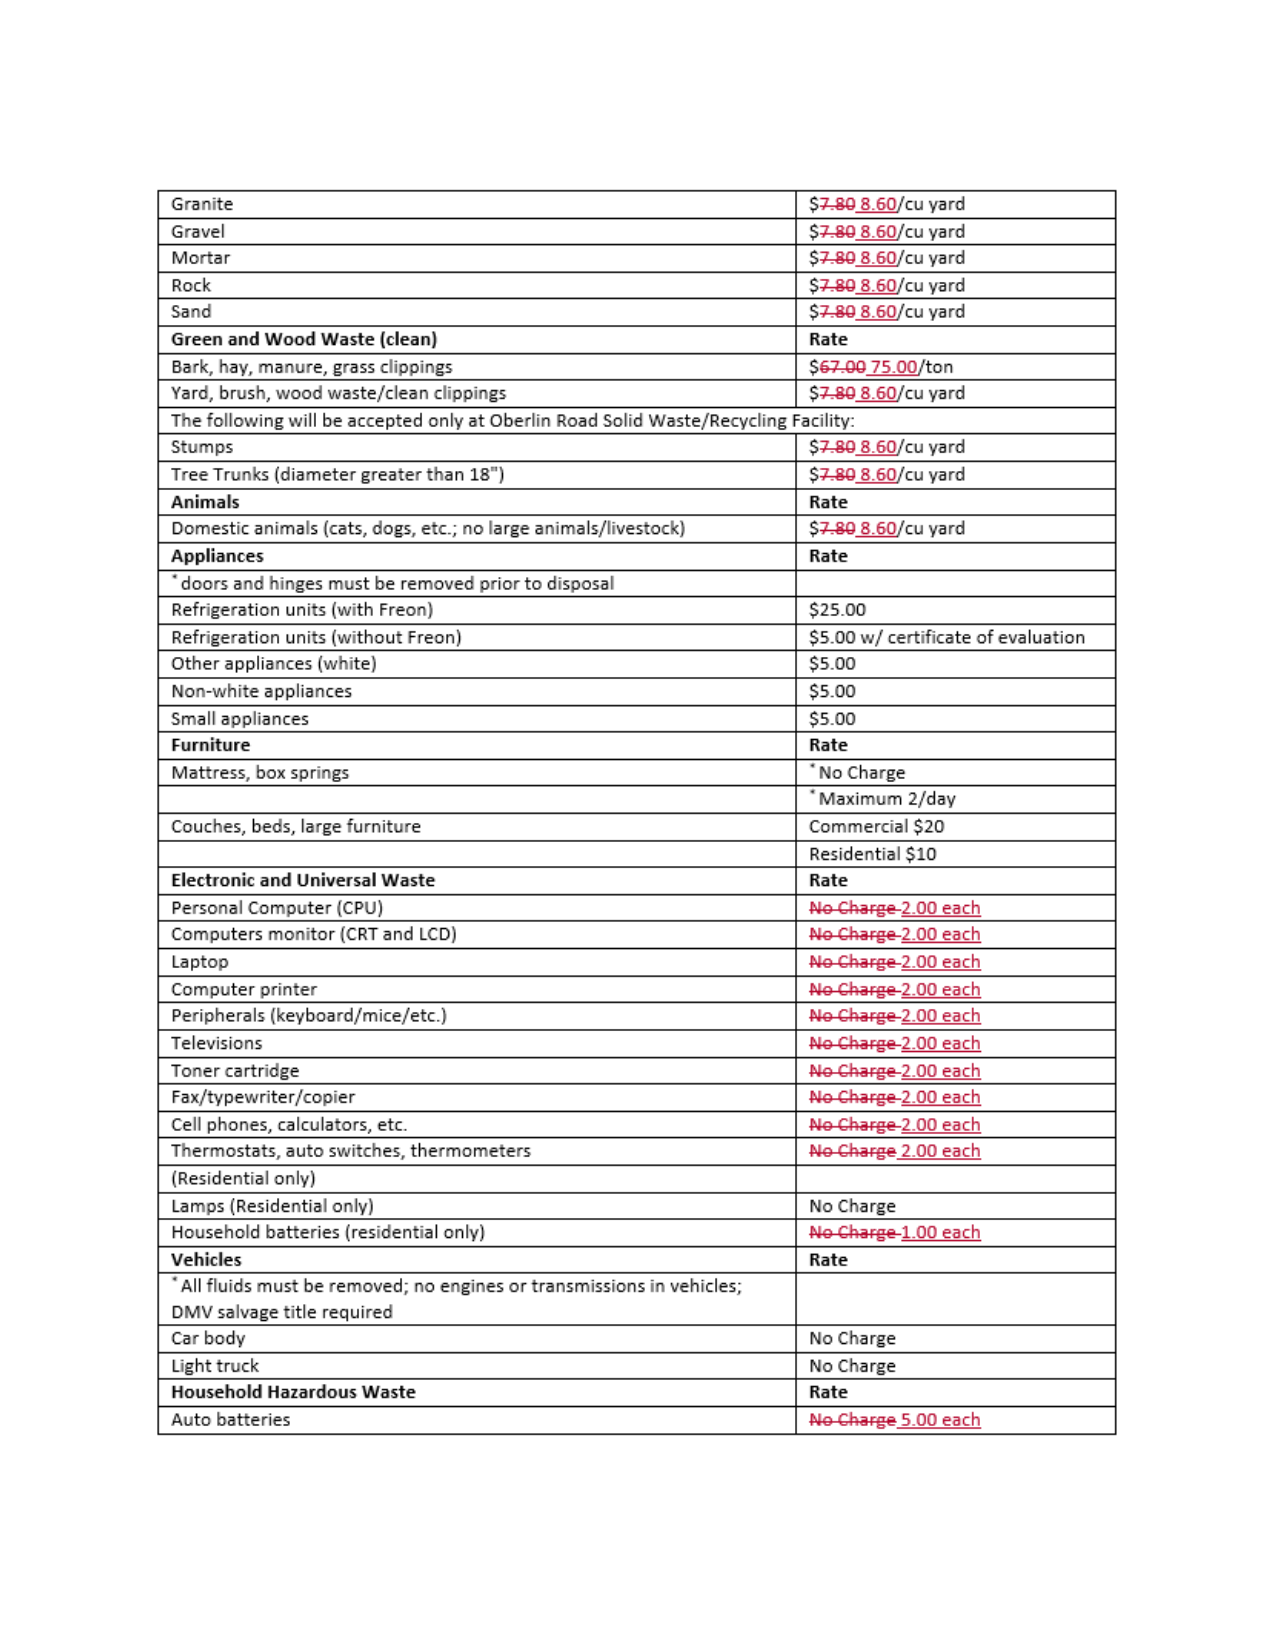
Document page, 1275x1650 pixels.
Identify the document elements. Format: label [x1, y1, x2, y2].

picture [150, 178, 1125, 1446]
